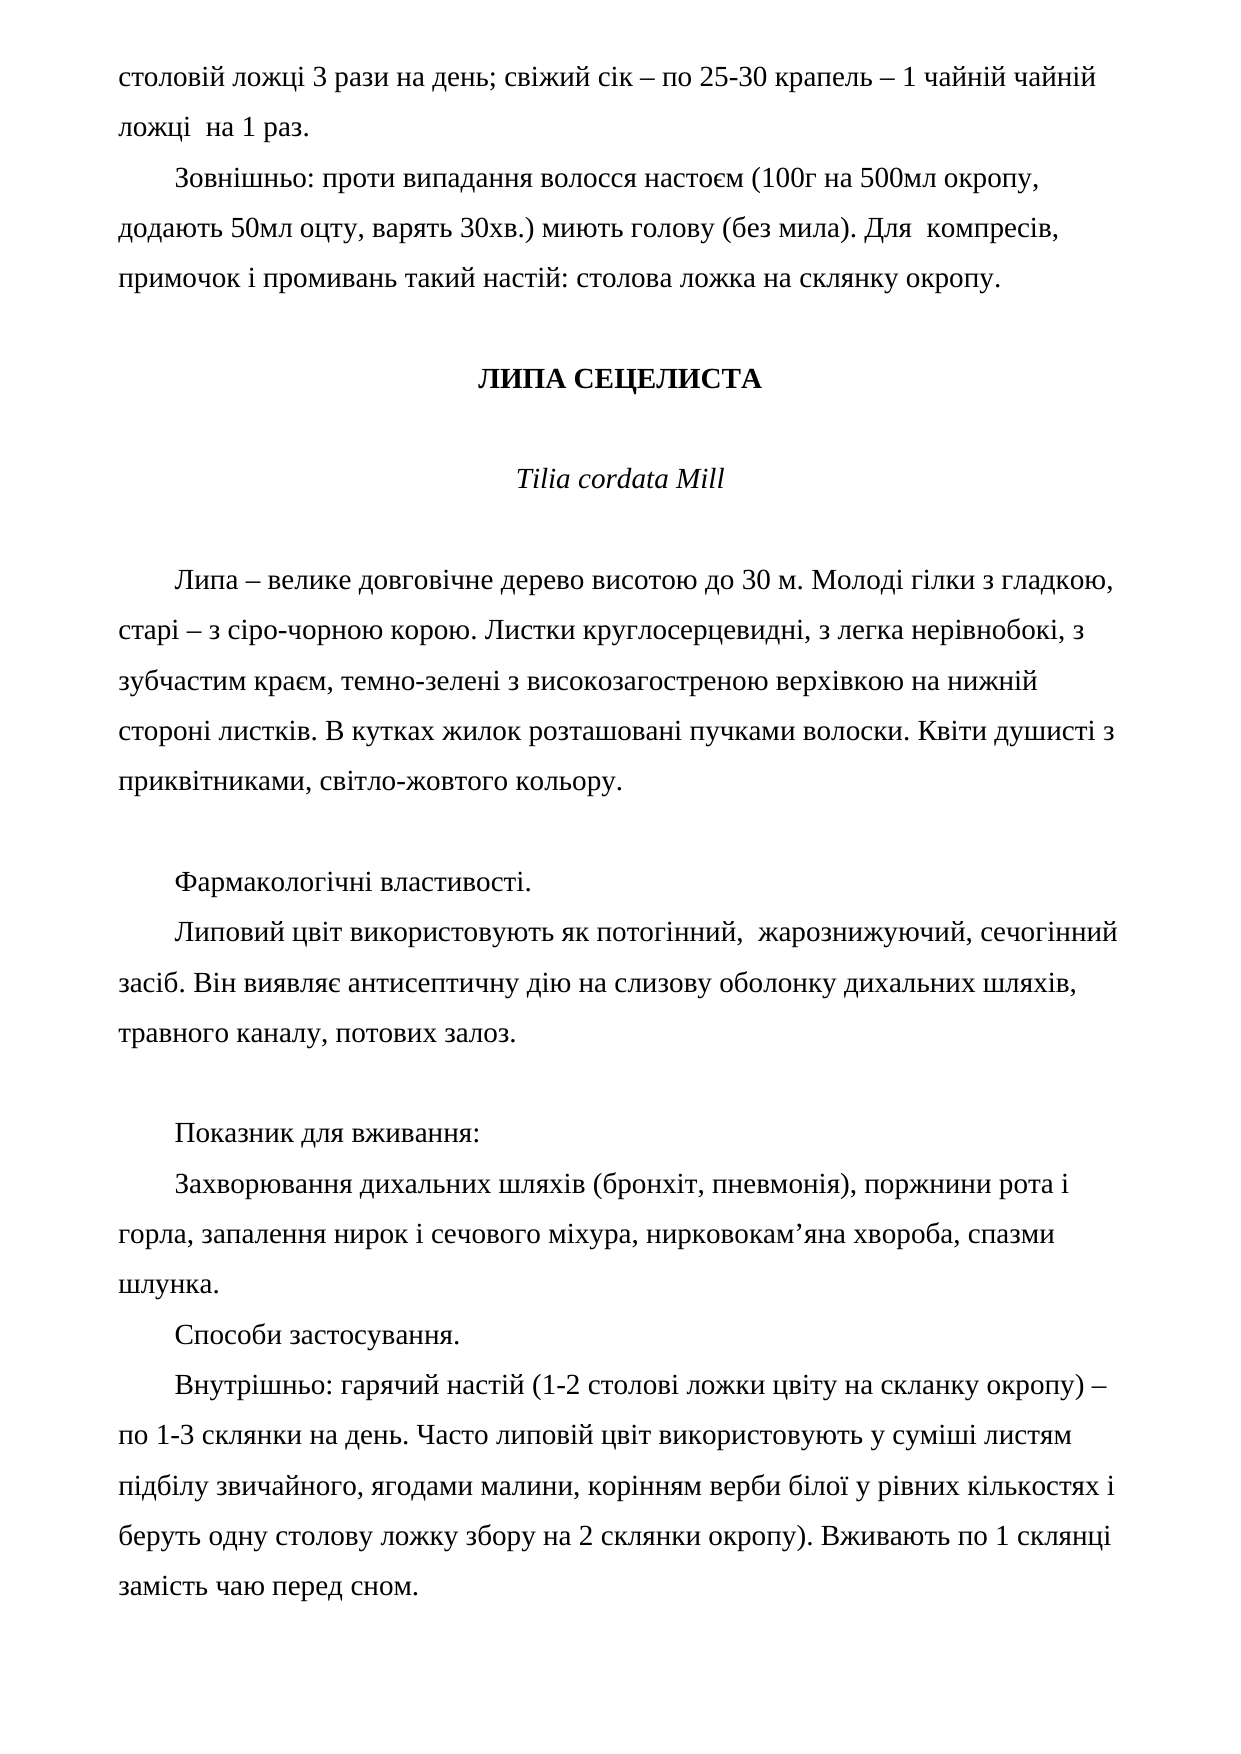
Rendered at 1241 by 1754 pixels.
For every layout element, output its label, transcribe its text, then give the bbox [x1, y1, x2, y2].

text Способи застосування. [118, 1317, 1122, 1350]
text Внутрішньо: гарячий настій (1-2 столові ложки цвіту на скланку окропу) – по 1-3 склянки на день. Часто липовій цвіт використовують у суміші листям підбілу звичайного, ягодами малини, корінням верби білої у рівних кількостях і беруть одну столову ложку збору на 2 склянки окропу). Вживають по 1 склянці замість чаю перед сном. [118, 1367, 1122, 1602]
text Фармакологічні властивості. [118, 864, 1122, 898]
subtitle Tilia cordata Mill [118, 462, 1122, 495]
text Липа – велике довговічне дерево висотою до 30 м. Молоді гілки з гладкою, старі – з сіро-чорною корою. Листки круглосерцевидні, з легка нерівнобокі, з зубчастим краєм, темно-зелені з високозагостреною верхівкою на нижній стороні листків. В кутках жилок розташовані пучками волоски. Квіти душисті з приквітниками, світло-жовтого кольору. [118, 562, 1122, 797]
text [118, 59, 1122, 143]
text Захворювання дихальних шляхів (бронхіт, пневмонія), поржнини рота і горла, запалення нирок і сечового міхура, нирковокам’яна хвороба, спазми шлунка. [118, 1166, 1122, 1300]
text Зовнішньо: проти випадання волосся настоєм (100г на 500мл окропу, додають 50мл оцту, варять 30хв.) миють голову (без мила). Для компресів, примочок і промивань такий настій: столова ложка на склянку окропу. [118, 160, 1122, 294]
text Липовий цвіт використовують як потогінний, жарознижуючий, сечогінний засіб. Він виявляє антисептичну дію на слизову оболонку дихальних шляхів, травного каналу, потових залоз. [118, 914, 1122, 1048]
subtitle ЛИПА СЕЦЕЛИСТА [118, 361, 1122, 394]
text Показник для вживання: [118, 1116, 1122, 1149]
